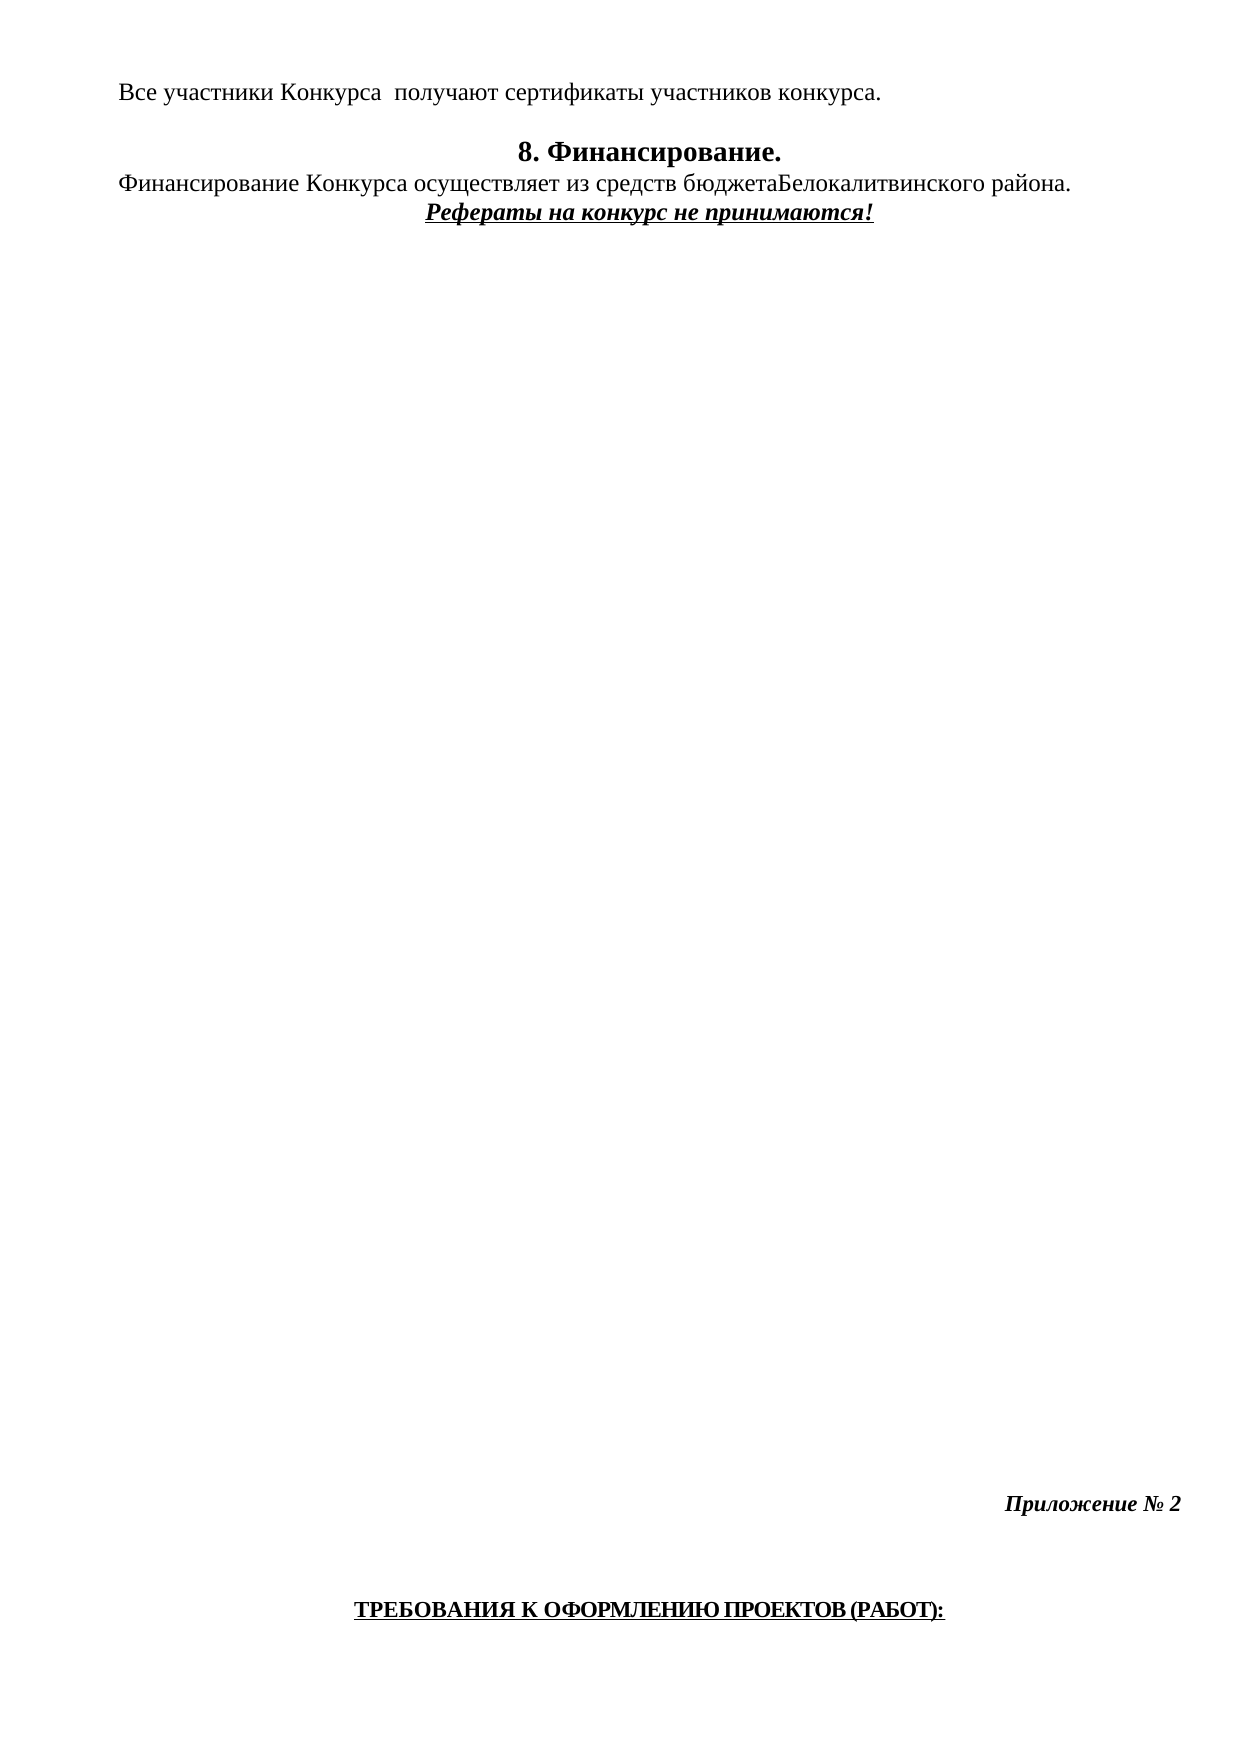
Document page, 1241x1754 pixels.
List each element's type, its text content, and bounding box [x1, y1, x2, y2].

text Рефераты на конкурс не принимаются! [118, 197, 1181, 225]
text Финансирование Конкурса осуществляет из средств бюджетаБелокалитвинского района. [118, 168, 1181, 197]
text Все участники Конкурса получают сертификаты участников конкурса. [118, 77, 1181, 106]
text ТРЕБОВАНИЯ К ОФОРМЛЕНИЮ ПРОЕКТОВ (РАБОТ): [118, 1596, 1181, 1622]
text Приложение № 2 [118, 1490, 1181, 1517]
text 8. Финансирование. [118, 134, 1181, 168]
